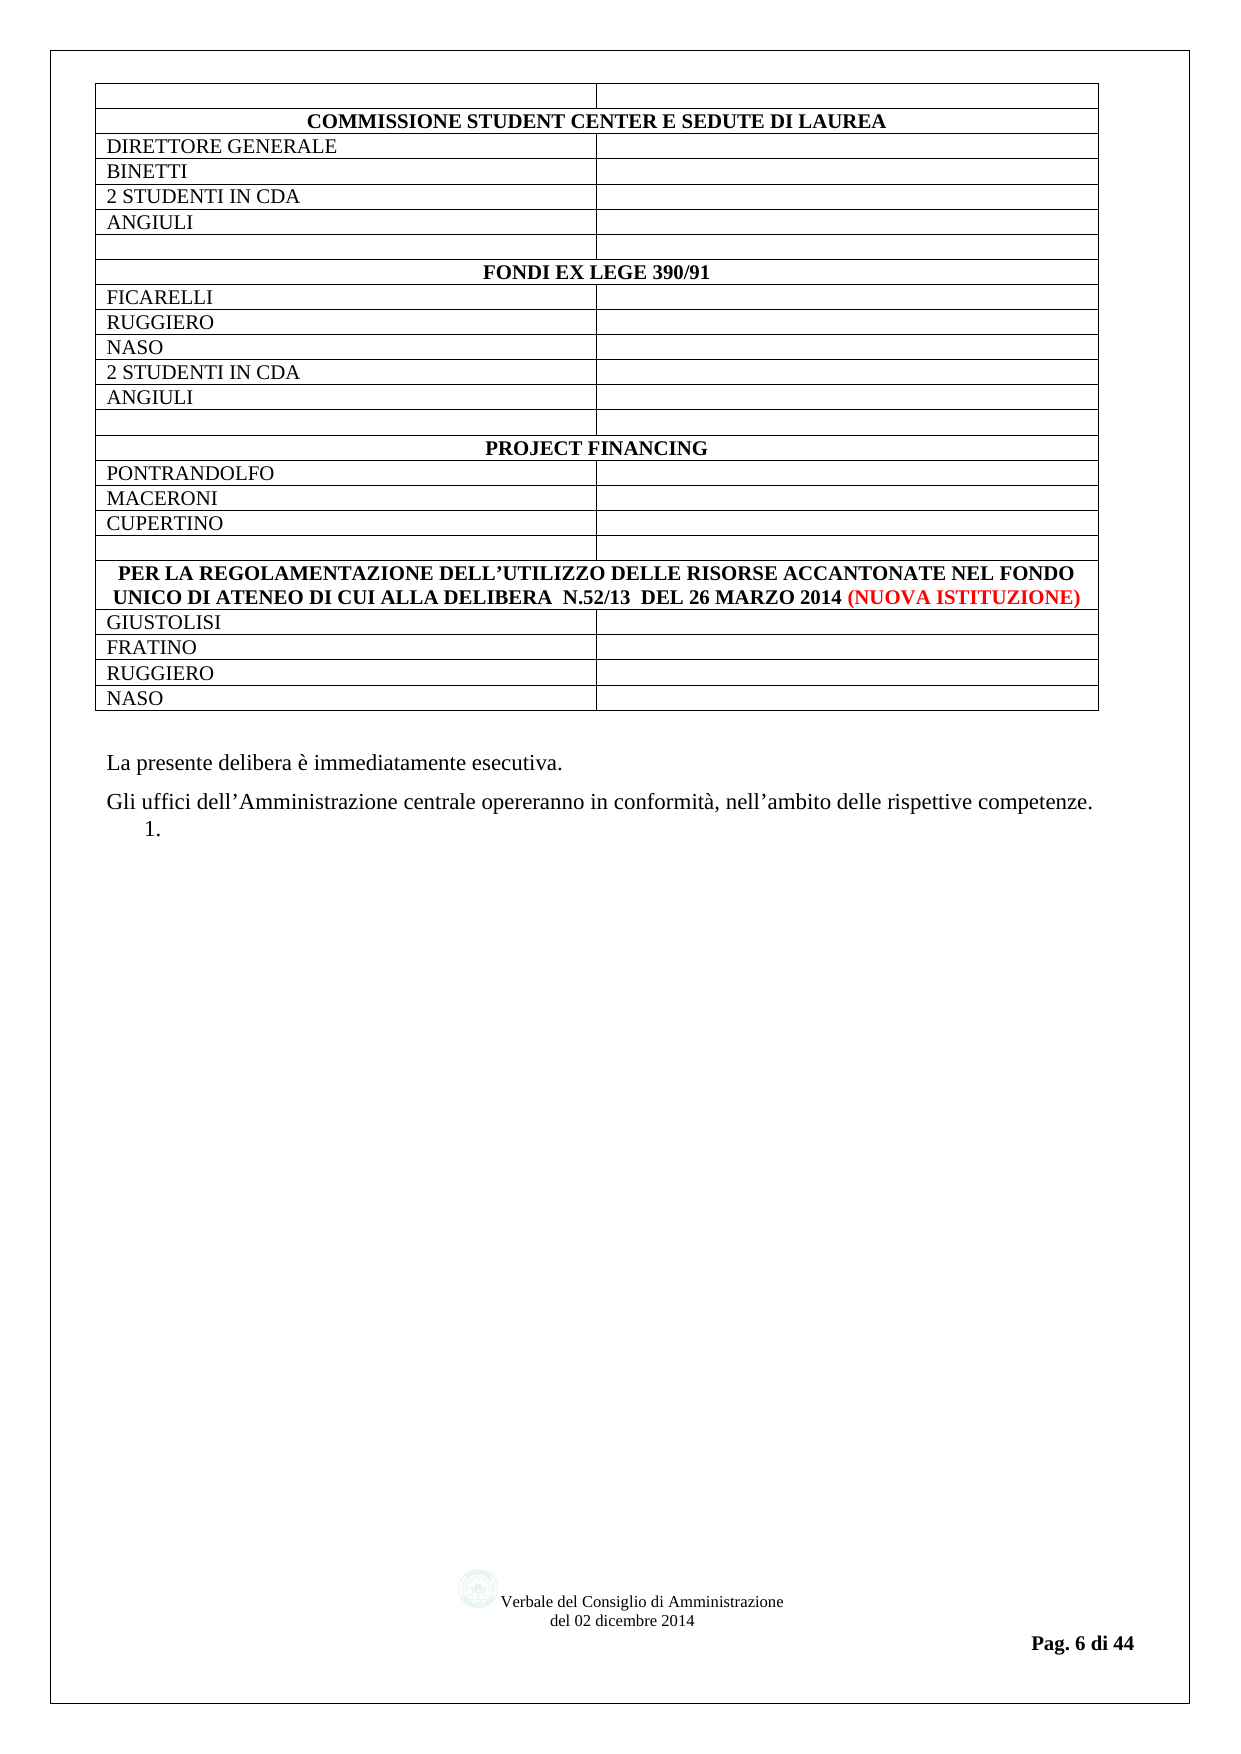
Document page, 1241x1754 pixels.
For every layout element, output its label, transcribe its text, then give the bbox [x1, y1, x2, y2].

table_cell 2 STUDENTI IN CDA [96, 360, 596, 384]
table_cell [597, 360, 1098, 384]
table_cell [597, 159, 1098, 183]
table_cell FICARELLI [96, 285, 596, 309]
table_cell FONDI EX LEGE 390/91 [96, 260, 1098, 284]
table_cell CUPERTINO [96, 511, 596, 535]
table_cell [597, 511, 1098, 535]
table_cell 2 STUDENTI IN CDA [96, 185, 596, 208]
table_cell [597, 385, 1098, 409]
table_cell PER LA REGOLAMENTAZIONE DELL’UTILIZZO DELLE RISORSE ACCANTONATE NEL FONDO UNICO DI ATENEO DI CUI ALLA DELIBERA N.52/13 DEL 26 MARZO 2014 (NUOVA ISTITUZIONE) [96, 561, 1098, 609]
table_cell [96, 410, 596, 434]
table_cell PONTRANDOLFO [96, 461, 596, 485]
table_cell [597, 486, 1098, 510]
table_cell COMMISSIONE STUDENT CENTER E SEDUTE DI LAUREA [96, 109, 1098, 133]
table_cell NASO [96, 686, 596, 709]
table_cell [597, 410, 1098, 434]
table_cell [96, 536, 596, 560]
table_cell [597, 134, 1098, 158]
table_cell [597, 335, 1098, 359]
table_cell [96, 84, 596, 108]
text Gli uffici dell’Amministrazione centrale opereranno in conformità, nell’ambito delle rispettive competenze. [106, 788, 1134, 815]
table_cell RUGGIERO [96, 310, 596, 334]
table_cell ANGIULI [96, 385, 596, 409]
table_cell [597, 536, 1098, 560]
table_cell [597, 461, 1098, 485]
table_cell [597, 210, 1098, 234]
table_cell [597, 310, 1098, 334]
table_cell [597, 610, 1098, 634]
text La presente delibera è immediatamente esecutiva. [106, 749, 1134, 776]
table_cell [597, 285, 1098, 309]
table_cell DIRETTORE GENERALE [96, 134, 596, 158]
table_cell ANGIULI [96, 210, 596, 234]
table_cell MACERONI [96, 486, 596, 510]
table_cell NASO [96, 335, 596, 359]
table_cell [597, 686, 1098, 709]
table_cell GIUSTOLISI [96, 610, 596, 634]
table_cell [597, 185, 1098, 208]
table_cell [597, 235, 1098, 259]
table_cell RUGGIERO [96, 660, 596, 684]
table_cell [597, 635, 1098, 659]
table_cell BINETTI [96, 159, 596, 183]
table_cell [597, 84, 1098, 108]
table_cell [96, 235, 596, 259]
table_cell FRATINO [96, 635, 596, 659]
table_cell PROJECT FINANCING [96, 436, 1098, 459]
table_cell [597, 660, 1098, 684]
